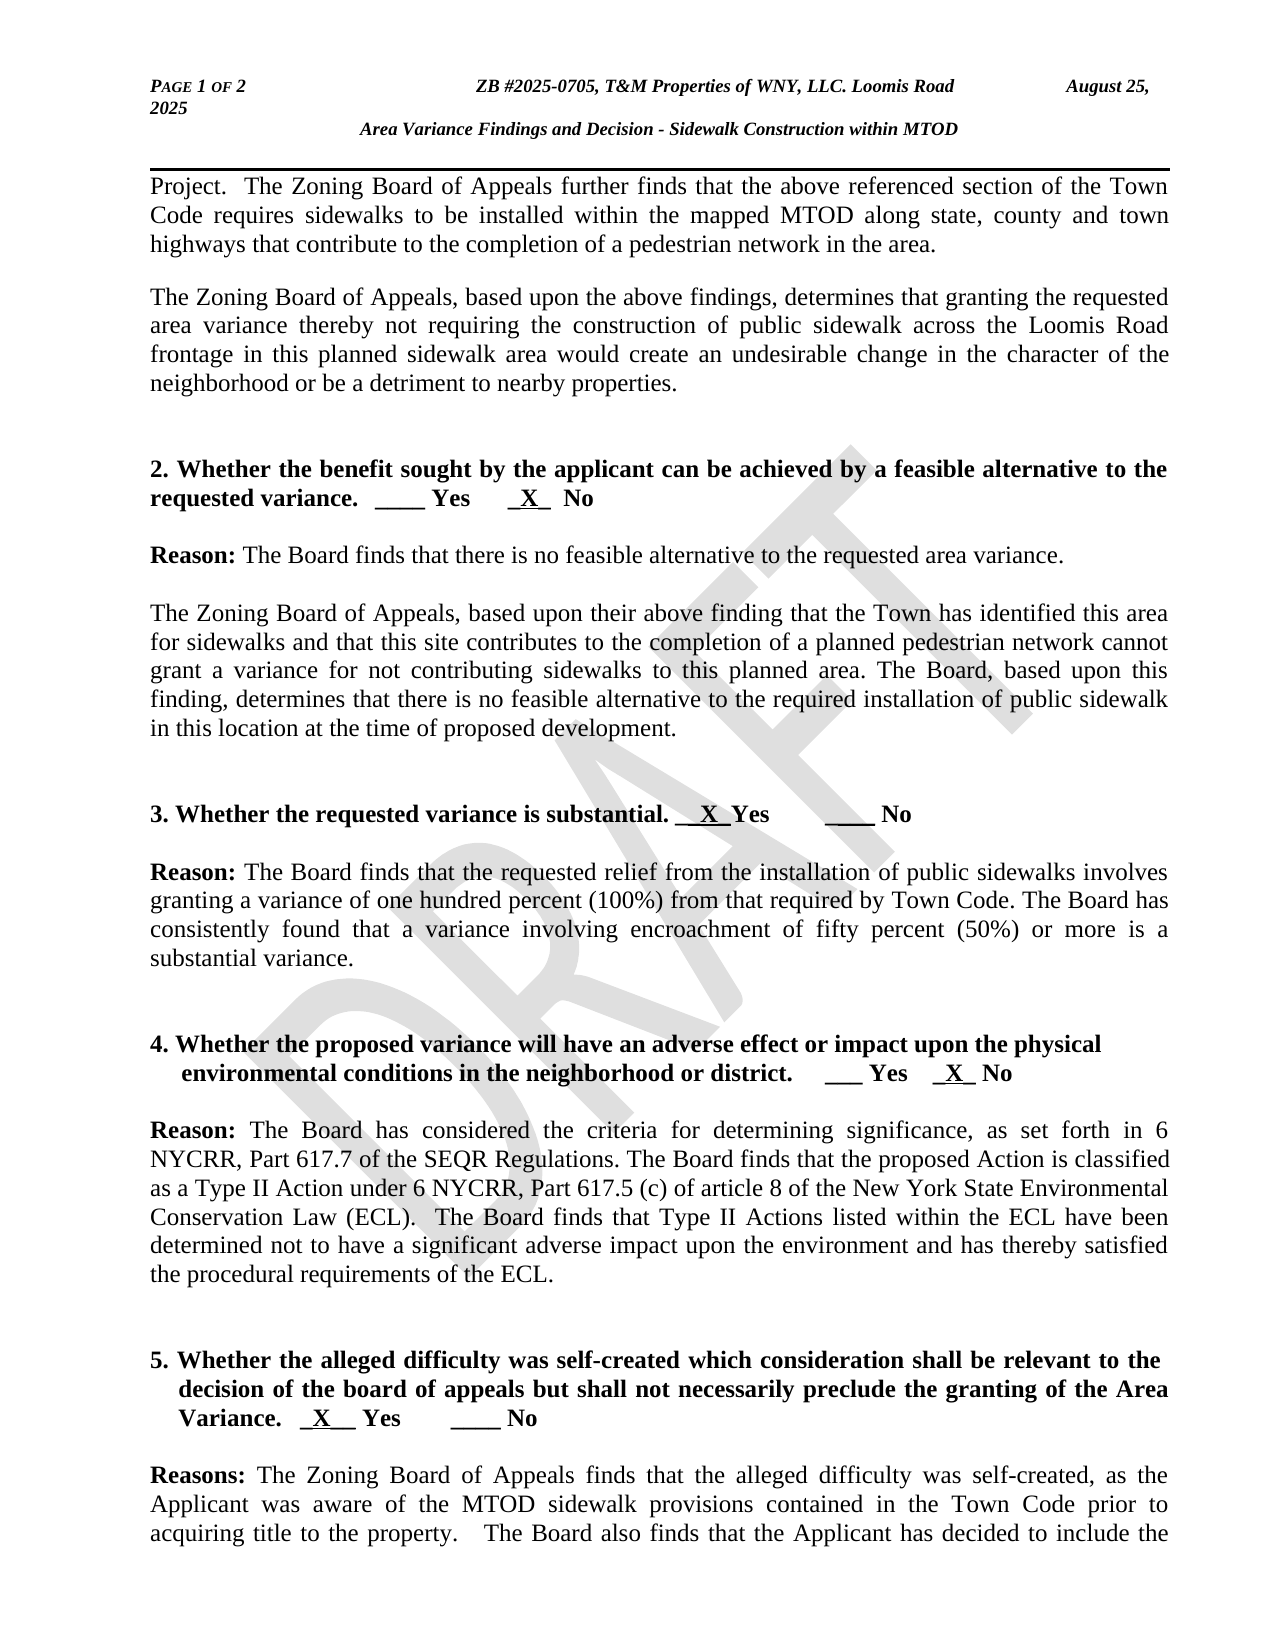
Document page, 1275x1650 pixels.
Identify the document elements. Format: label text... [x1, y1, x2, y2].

text 5. Whether the alleged difficulty was self-created which consideration shall be relevant to the decision of the board of appeals but shall not necessarily preclude the granting of the Area Variance. _X__ Yes ____ No [150, 1345, 1170, 1432]
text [150, 1460, 1170, 1547]
text Reason: The Board has considered the criteria for determining significance, as set forth in 6 NYCRR, Part 617.7 of the SEQR Regulations. The Board finds that the proposed Action is classified as a Type II Action under 6 NYCRR, Part 617.5 (c) of article 8 of the New York State Environmental Conservation Law (ECL). The Board finds that Type II Actions listed within the ECL have been determined not to have a significant adverse impact upon the environment and has thereby satisfied the procedural requirements of the ECL. [150, 1115, 1170, 1288]
text 4. Whether the proposed variance will have an adverse effect or impact upon the physical [150, 1029, 1170, 1058]
text 3. Whether the requested variance is substantial. __X_Yes ____ No [150, 799, 1170, 828]
text The Zoning Board of Appeals, based upon the above findings, determines that granting the requested area variance thereby not requiring the construction of public sidewalk across the Loomis Road frontage in this planned sidewalk area would create an undesirable change in the character of the neighborhood or be a detriment to nearby properties. [150, 282, 1170, 397]
text Reason: The Board finds that there is no feasible alternative to the requested area variance. [150, 540, 1170, 569]
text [150, 171, 1170, 257]
text environmental conditions in the neighborhood or district. ___ Yes _X_ No [150, 1058, 1170, 1087]
text The Zoning Board of Appeals, based upon their above finding that the Town has identified this area for sidewalks and that this site contributes to the completion of a planned pedestrian network cannot grant a variance for not contributing sidewalks to this planned area. The Board, based upon this finding, determines that there is no feasible alternative to the required installation of public sidewalk in this location at the time of proposed development. [150, 598, 1170, 742]
text 2. Whether the benefit sought by the applicant can be achieved by a feasible alternative to the requested variance. ____ Yes _X_ No [150, 454, 1170, 512]
text Reason: The Board finds that the requested relief from the installation of public sidewalks involves granting a variance of one hundred percent (100%) from that required by Town Code. The Board has consistently found that a variance involving encroachment of fifty percent (50%) or more is a substantial variance. [150, 857, 1170, 972]
